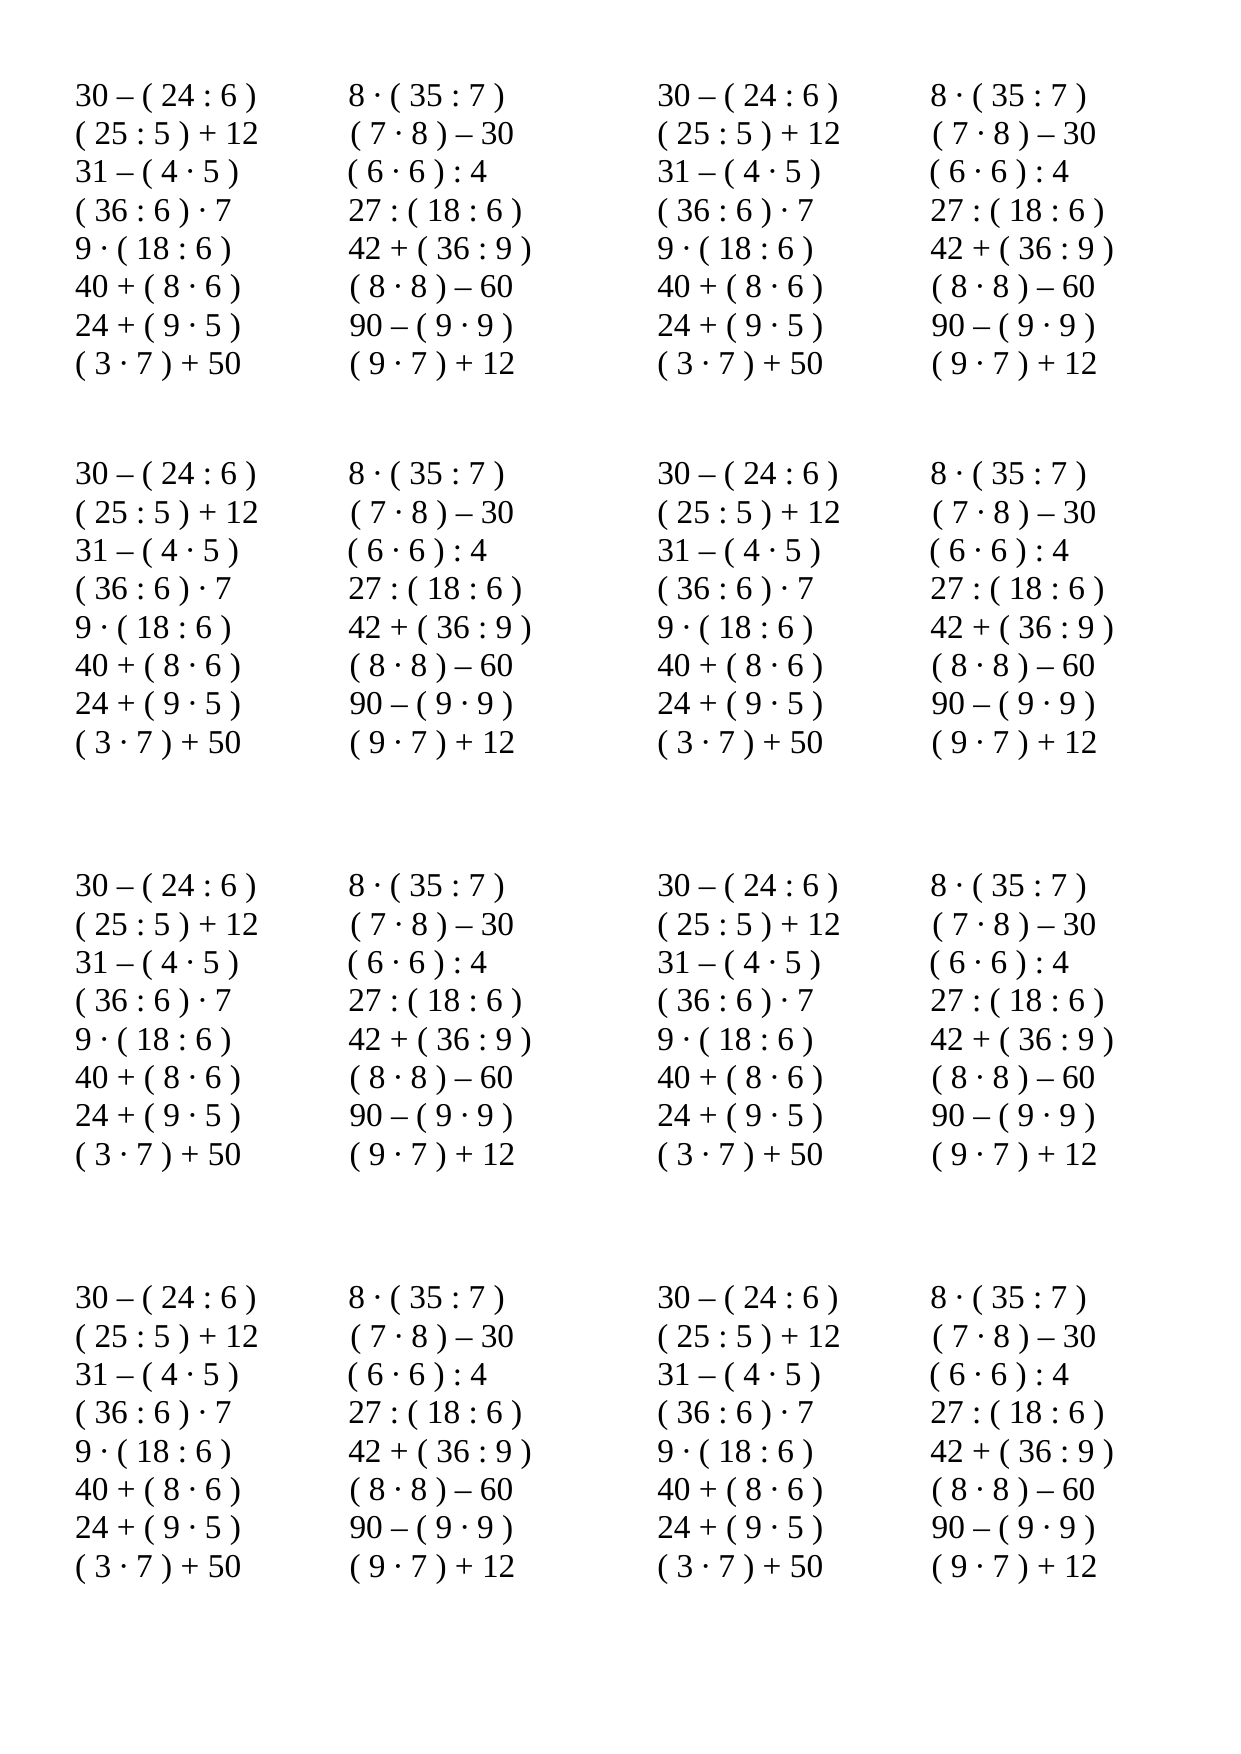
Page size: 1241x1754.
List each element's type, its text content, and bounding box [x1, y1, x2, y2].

text 9 ∙ ( 18 : 6 ) 42 + ( 36 : 9 ) [75, 1431, 583, 1469]
text 31 – ( 4 ∙ 5 ) ( 6 ∙ 6 ) : 4 [75, 942, 583, 981]
text 24 + ( 9 ∙ 5 ) 90 – ( 9 ∙ 9 ) [657, 683, 1165, 722]
text ( 25 : 5 ) + 12 ( 7 ∙ 8 ) – 30 [657, 492, 1165, 530]
text 31 – ( 4 ∙ 5 ) ( 6 ∙ 6 ) : 4 [657, 530, 1165, 568]
text 31 – ( 4 ∙ 5 ) ( 6 ∙ 6 ) : 4 [75, 530, 583, 568]
text 30 – ( 24 : 6 ) 8 ∙ ( 35 : 7 ) [75, 453, 583, 492]
text ( 3 ∙ 7 ) + 50 ( 9 ∙ 7 ) + 12 [657, 1134, 1165, 1172]
text 30 – ( 24 : 6 ) 8 ∙ ( 35 : 7 ) [657, 866, 1165, 904]
text 9 ∙ ( 18 : 6 ) 42 + ( 36 : 9 ) [657, 1431, 1165, 1469]
text ( 25 : 5 ) + 12 ( 7 ∙ 8 ) – 30 [657, 1316, 1165, 1354]
text ( 25 : 5 ) + 12 ( 7 ∙ 8 ) – 30 [75, 113, 583, 152]
text ( 25 : 5 ) + 12 ( 7 ∙ 8 ) – 30 [75, 492, 583, 530]
text 24 + ( 9 ∙ 5 ) 90 – ( 9 ∙ 9 ) [657, 1508, 1165, 1546]
text ( 25 : 5 ) + 12 ( 7 ∙ 8 ) – 30 [657, 113, 1165, 152]
text 24 + ( 9 ∙ 5 ) 90 – ( 9 ∙ 9 ) [657, 1096, 1165, 1134]
text 31 – ( 4 ∙ 5 ) ( 6 ∙ 6 ) : 4 [75, 152, 583, 190]
text 30 – ( 24 : 6 ) 8 ∙ ( 35 : 7 ) [75, 866, 583, 904]
text ( 3 ∙ 7 ) + 50 ( 9 ∙ 7 ) + 12 [75, 722, 583, 760]
text 40 + ( 8 ∙ 6 ) ( 8 ∙ 8 ) – 60 [75, 1469, 583, 1508]
text ( 36 : 6 ) ∙ 7 27 : ( 18 : 6 ) [75, 1393, 583, 1431]
text ( 3 ∙ 7 ) + 50 ( 9 ∙ 7 ) + 12 [657, 343, 1165, 382]
text ( 25 : 5 ) + 12 ( 7 ∙ 8 ) – 30 [75, 1316, 583, 1354]
text 40 + ( 8 ∙ 6 ) ( 8 ∙ 8 ) – 60 [657, 1469, 1165, 1508]
text ( 36 : 6 ) ∙ 7 27 : ( 18 : 6 ) [657, 190, 1165, 228]
text ( 36 : 6 ) ∙ 7 27 : ( 18 : 6 ) [75, 568, 583, 607]
text ( 36 : 6 ) ∙ 7 27 : ( 18 : 6 ) [75, 981, 583, 1019]
text 30 – ( 24 : 6 ) 8 ∙ ( 35 : 7 ) [657, 75, 1165, 113]
text 24 + ( 9 ∙ 5 ) 90 – ( 9 ∙ 9 ) [75, 1508, 583, 1546]
text ( 3 ∙ 7 ) + 50 ( 9 ∙ 7 ) + 12 [75, 1134, 583, 1172]
text 40 + ( 8 ∙ 6 ) ( 8 ∙ 8 ) – 60 [75, 645, 583, 683]
text 31 – ( 4 ∙ 5 ) ( 6 ∙ 6 ) : 4 [657, 152, 1165, 190]
text 30 – ( 24 : 6 ) 8 ∙ ( 35 : 7 ) [657, 453, 1165, 492]
text 9 ∙ ( 18 : 6 ) 42 + ( 36 : 9 ) [75, 228, 583, 267]
text ( 3 ∙ 7 ) + 50 ( 9 ∙ 7 ) + 12 [657, 722, 1165, 760]
text 30 – ( 24 : 6 ) 8 ∙ ( 35 : 7 ) [75, 1278, 583, 1316]
text 40 + ( 8 ∙ 6 ) ( 8 ∙ 8 ) – 60 [657, 1057, 1165, 1096]
text ( 3 ∙ 7 ) + 50 ( 9 ∙ 7 ) + 12 [657, 1546, 1165, 1584]
text 9 ∙ ( 18 : 6 ) 42 + ( 36 : 9 ) [75, 607, 583, 645]
text ( 36 : 6 ) ∙ 7 27 : ( 18 : 6 ) [657, 981, 1165, 1019]
text 24 + ( 9 ∙ 5 ) 90 – ( 9 ∙ 9 ) [657, 305, 1165, 343]
text 40 + ( 8 ∙ 6 ) ( 8 ∙ 8 ) – 60 [75, 267, 583, 305]
text ( 3 ∙ 7 ) + 50 ( 9 ∙ 7 ) + 12 [75, 343, 583, 382]
text ( 25 : 5 ) + 12 ( 7 ∙ 8 ) – 30 [657, 904, 1165, 942]
text ( 36 : 6 ) ∙ 7 27 : ( 18 : 6 ) [75, 190, 583, 228]
text 40 + ( 8 ∙ 6 ) ( 8 ∙ 8 ) – 60 [657, 267, 1165, 305]
text 9 ∙ ( 18 : 6 ) 42 + ( 36 : 9 ) [75, 1019, 583, 1057]
text 40 + ( 8 ∙ 6 ) ( 8 ∙ 8 ) – 60 [657, 645, 1165, 683]
text ( 3 ∙ 7 ) + 50 ( 9 ∙ 7 ) + 12 [75, 1546, 583, 1584]
text 9 ∙ ( 18 : 6 ) 42 + ( 36 : 9 ) [657, 228, 1165, 267]
text 24 + ( 9 ∙ 5 ) 90 – ( 9 ∙ 9 ) [75, 683, 583, 722]
text ( 36 : 6 ) ∙ 7 27 : ( 18 : 6 ) [657, 1393, 1165, 1431]
text 31 – ( 4 ∙ 5 ) ( 6 ∙ 6 ) : 4 [657, 942, 1165, 981]
text ( 25 : 5 ) + 12 ( 7 ∙ 8 ) – 30 [75, 904, 583, 942]
text 40 + ( 8 ∙ 6 ) ( 8 ∙ 8 ) – 60 [75, 1057, 583, 1096]
text 30 – ( 24 : 6 ) 8 ∙ ( 35 : 7 ) [657, 1278, 1165, 1316]
text 9 ∙ ( 18 : 6 ) 42 + ( 36 : 9 ) [657, 1019, 1165, 1057]
text 31 – ( 4 ∙ 5 ) ( 6 ∙ 6 ) : 4 [75, 1354, 583, 1393]
text 30 – ( 24 : 6 ) 8 ∙ ( 35 : 7 ) [75, 75, 583, 113]
text ( 36 : 6 ) ∙ 7 27 : ( 18 : 6 ) [657, 568, 1165, 607]
text 9 ∙ ( 18 : 6 ) 42 + ( 36 : 9 ) [657, 607, 1165, 645]
text 24 + ( 9 ∙ 5 ) 90 – ( 9 ∙ 9 ) [75, 305, 583, 343]
text 31 – ( 4 ∙ 5 ) ( 6 ∙ 6 ) : 4 [657, 1354, 1165, 1393]
text 24 + ( 9 ∙ 5 ) 90 – ( 9 ∙ 9 ) [75, 1096, 583, 1134]
